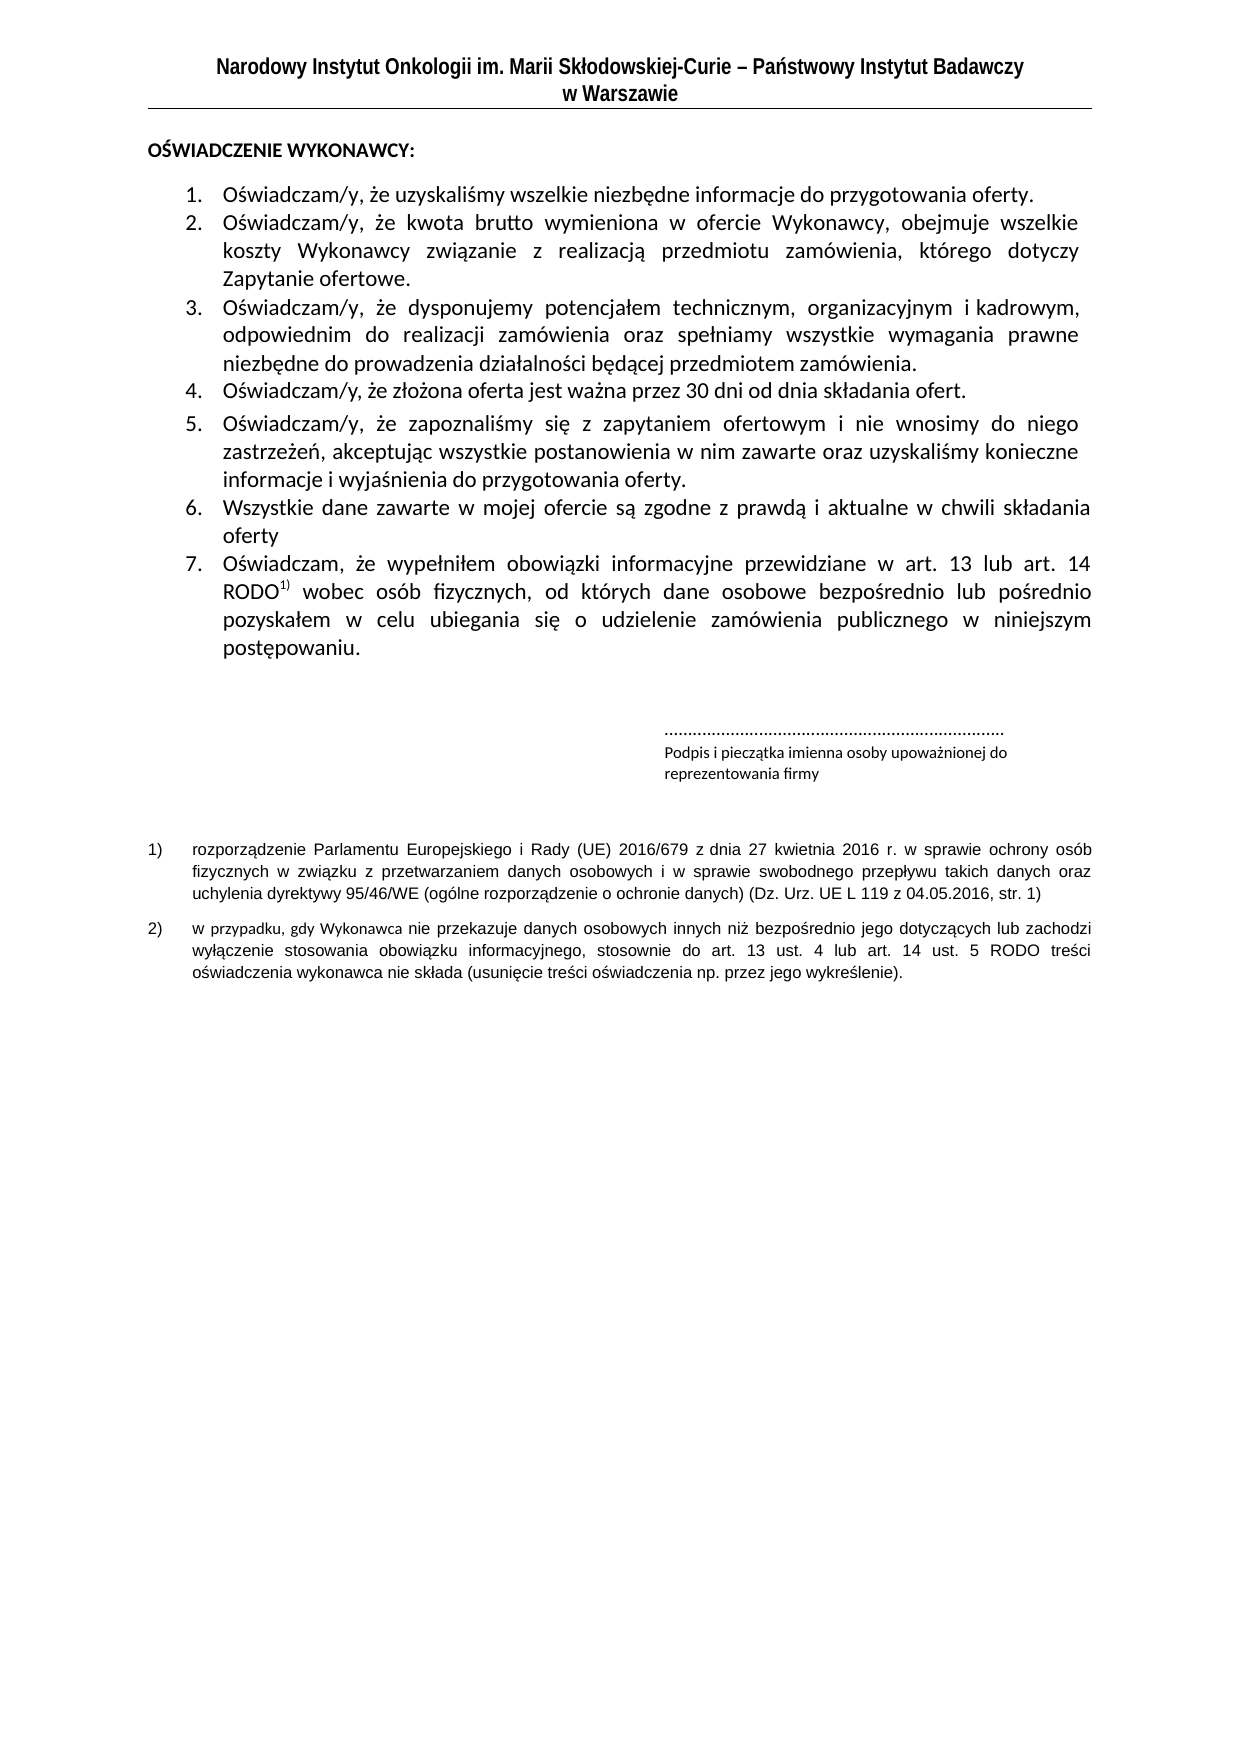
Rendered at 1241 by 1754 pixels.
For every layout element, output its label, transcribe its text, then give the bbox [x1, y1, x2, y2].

list Oświadczam, że wypełniłem obowiązki informacyjne przewidziane w art. 13 lub art. 14 RODO1) wobec osób fizycznych, od których dane osobowe bezpośrednio lub pośrednio pozyskałem w celu ubiegania się o udzielenie zamówienia publicznego w niniejszym postępowaniu. [185, 549, 1092, 661]
list Oświadczam/y, że kwota brutto wymieniona w ofercie Wykonawcy, obejmuje wszelkie koszty Wykonawcy związanie z realizacją przedmiotu zamówienia, którego dotyczy Zapytanie ofertowe. [185, 208, 1080, 293]
list Oświadczam/y, że dysponujemy potencjałem technicznym, organizacyjnym i kadrowym, odpowiednim do realizacji zamówienia oraz spełniamy wszystkie wymagania prawne niezbędne do prowadzenia działalności będącej przedmiotem zamówienia. [185, 293, 1080, 377]
text Podpis i pieczątka imienna osoby upoważnionej do reprezentowania firmy [664, 742, 1092, 784]
list Wszystkie dane zawarte w mojej ofercie są zgodne z prawdą i aktualne w chwili składania oferty [185, 493, 1092, 549]
text OŚWIADCZENIE WYKONAWCY: [148, 137, 1092, 162]
list rozporządzenie Parlamentu Europejskiego i Rady (UE) 2016/679 z dnia 27 kwietnia 2016 r. w sprawie ochrony osób fizycznych w związku z przetwarzaniem danych osobowych i w sprawie swobodnego przepływu takich danych oraz uchylenia dyrektywy 95/46/WE (ogólne rozporządzenie o ochronie danych) (Dz. Urz. UE L 119 z 04.05.2016, str. 1) [148, 839, 1092, 903]
text ........................................................................ [590, 718, 1092, 741]
list w przypadku, gdy Wykonawca nie przekazuje danych osobowych innych niż bezpośrednio jego dotyczących lub zachodzi wyłączenie stosowania obowiązku informacyjnego, stosownie do art. 13 ust. 4 lub art. 14 ust. 5 RODO treści oświadczenia wykonawca nie składa (usunięcie treści oświadczenia np. przez jego wykreślenie). [148, 918, 1092, 982]
list Oświadczam/y, że uzyskaliśmy wszelkie niezbędne informacje do przygotowania oferty. [185, 181, 1080, 208]
list Oświadczam/y, że złożona oferta jest ważna przez 30 dni od dnia składania ofert. [185, 377, 1092, 405]
list Oświadczam/y, że zapoznaliśmy się z zapytaniem ofertowym i nie wnosimy do niego zastrzeżeń, akceptując wszystkie postanowienia w nim zawarte oraz uzyskaliśmy konieczne informacje i wyjaśnienia do przygotowania oferty. [185, 409, 1080, 493]
